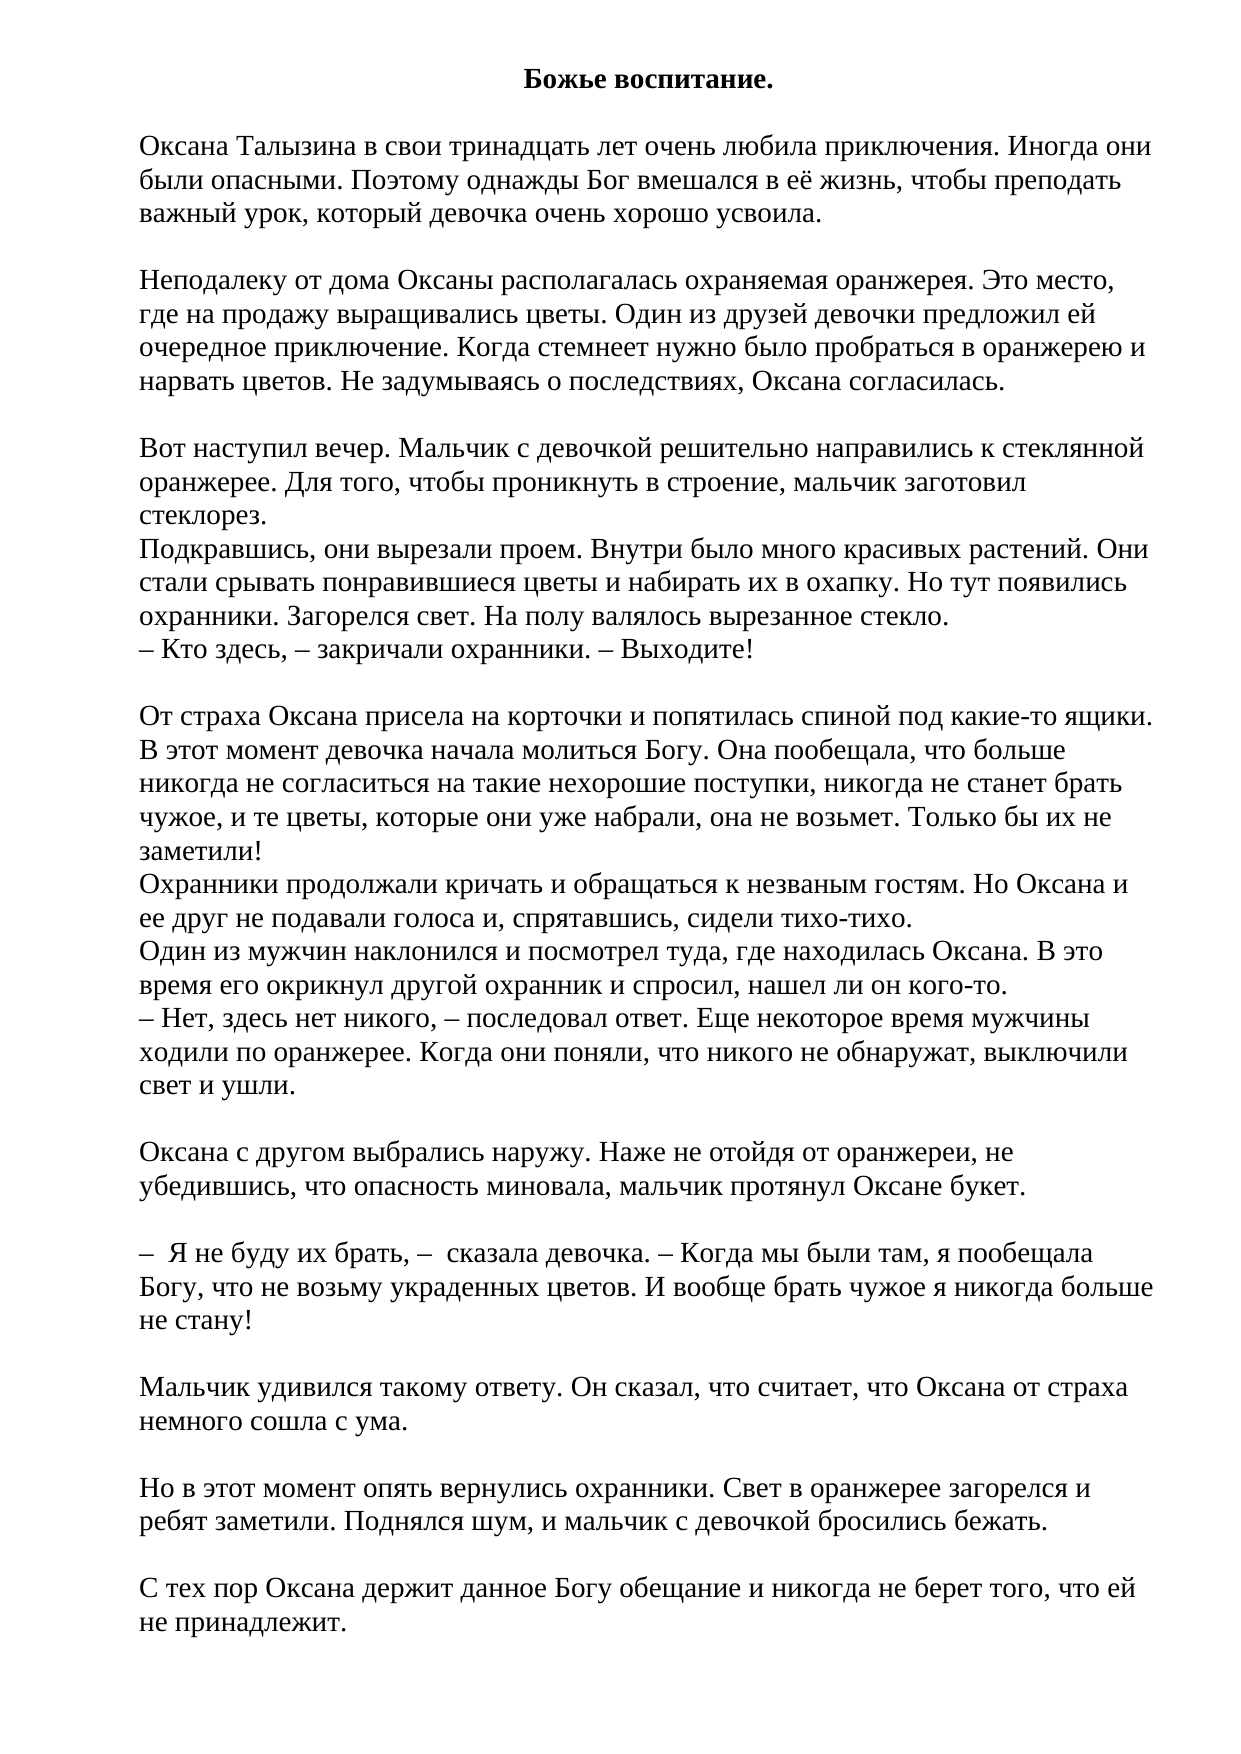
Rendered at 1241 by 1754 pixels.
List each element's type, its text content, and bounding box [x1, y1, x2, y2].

text Охранники продолжали кричать и обращаться к незваным гостям. Но Оксана и ее друг не подавали голоса и, спрятавшись, сидели тихо-тихо. [139, 866, 1158, 933]
text От страха Оксана присела на корточки и попятилась спиной под какие-то ящики. В этот момент девочка начала молиться Богу. Она пообещала, что больше никогда не согласиться на такие нехорошие поступки, никогда не станет брать чужое, и те цветы, которые они уже набрали, она не возьмет. Только бы их не заметили! [139, 698, 1158, 866]
text С тех пор Оксана держит данное Богу обещание и никогда не берет того, что ей не принадлежит. [139, 1571, 1158, 1638]
text – Кто здесь, – закричали охранники. – Выходите! [139, 631, 1158, 665]
text Один из мужчин наклонился и посмотрел туда, где находилась Оксана. В это время его окрикнул другой охранник и спросил, нашел ли он кого-то. [139, 933, 1158, 1000]
text Подкравшись, они вырезали проем. Внутри было много красивых растений. Они стали срывать понравившиеся цветы и набирать их в охапку. Но тут появились охранники. Загорелся свет. На полу валялось вырезанное стекло. [139, 531, 1158, 631]
text – Я не буду их брать, – сказала девочка. – Когда мы были там, я пообещала Богу, что не возьму украденных цветов. И вообще брать чужое я никогда больше не стану! [139, 1235, 1158, 1336]
text Неподалеку от дома Оксаны располагалась охраняемая оранжерея. Это место, где на продажу выращивались цветы. Один из друзей девочки предложил ей очередное приключение. Когда стемнеет нужно было пробраться в оранжерею и нарвать цветов. Не задумываясь о последствиях, Оксана согласилась. [139, 262, 1158, 397]
text Но в этот момент опять вернулись охранники. Свет в оранжерее загорелся и ребят заметили. Поднялся шум, и мальчик с девочкой бросились бежать. [139, 1470, 1158, 1537]
text Оксана Талызина в свои тринадцать лет очень любила приключения. Иногда они были опасными. Поэтому однажды Бог вмешался в её жизнь, чтобы преподать важный урок, который девочка очень хорошо усвоила. [139, 128, 1158, 229]
text Мальчик удивился такому ответу. Он сказал, что считает, что Оксана от страха немного сошла с ума. [139, 1369, 1158, 1436]
text Вот наступил вечер. Мальчик с девочкой решительно направились к стеклянной оранжерее. Для того, чтобы проникнуть в строение, мальчик заготовил стеклорез. [139, 430, 1158, 531]
text Оксана с другом выбрались наружу. Наже не отойдя от оранжереи, не убедившись, что опасность миновала, мальчик протянул Оксане букет. [139, 1134, 1158, 1202]
text Божье воспитание. [139, 61, 1158, 95]
text – Нет, здесь нет никого, – последовал ответ. Еще некоторое время мужчины ходили по оранжерее. Когда они поняли, что никого не обнаружат, выключили свет и ушли. [139, 1000, 1158, 1101]
